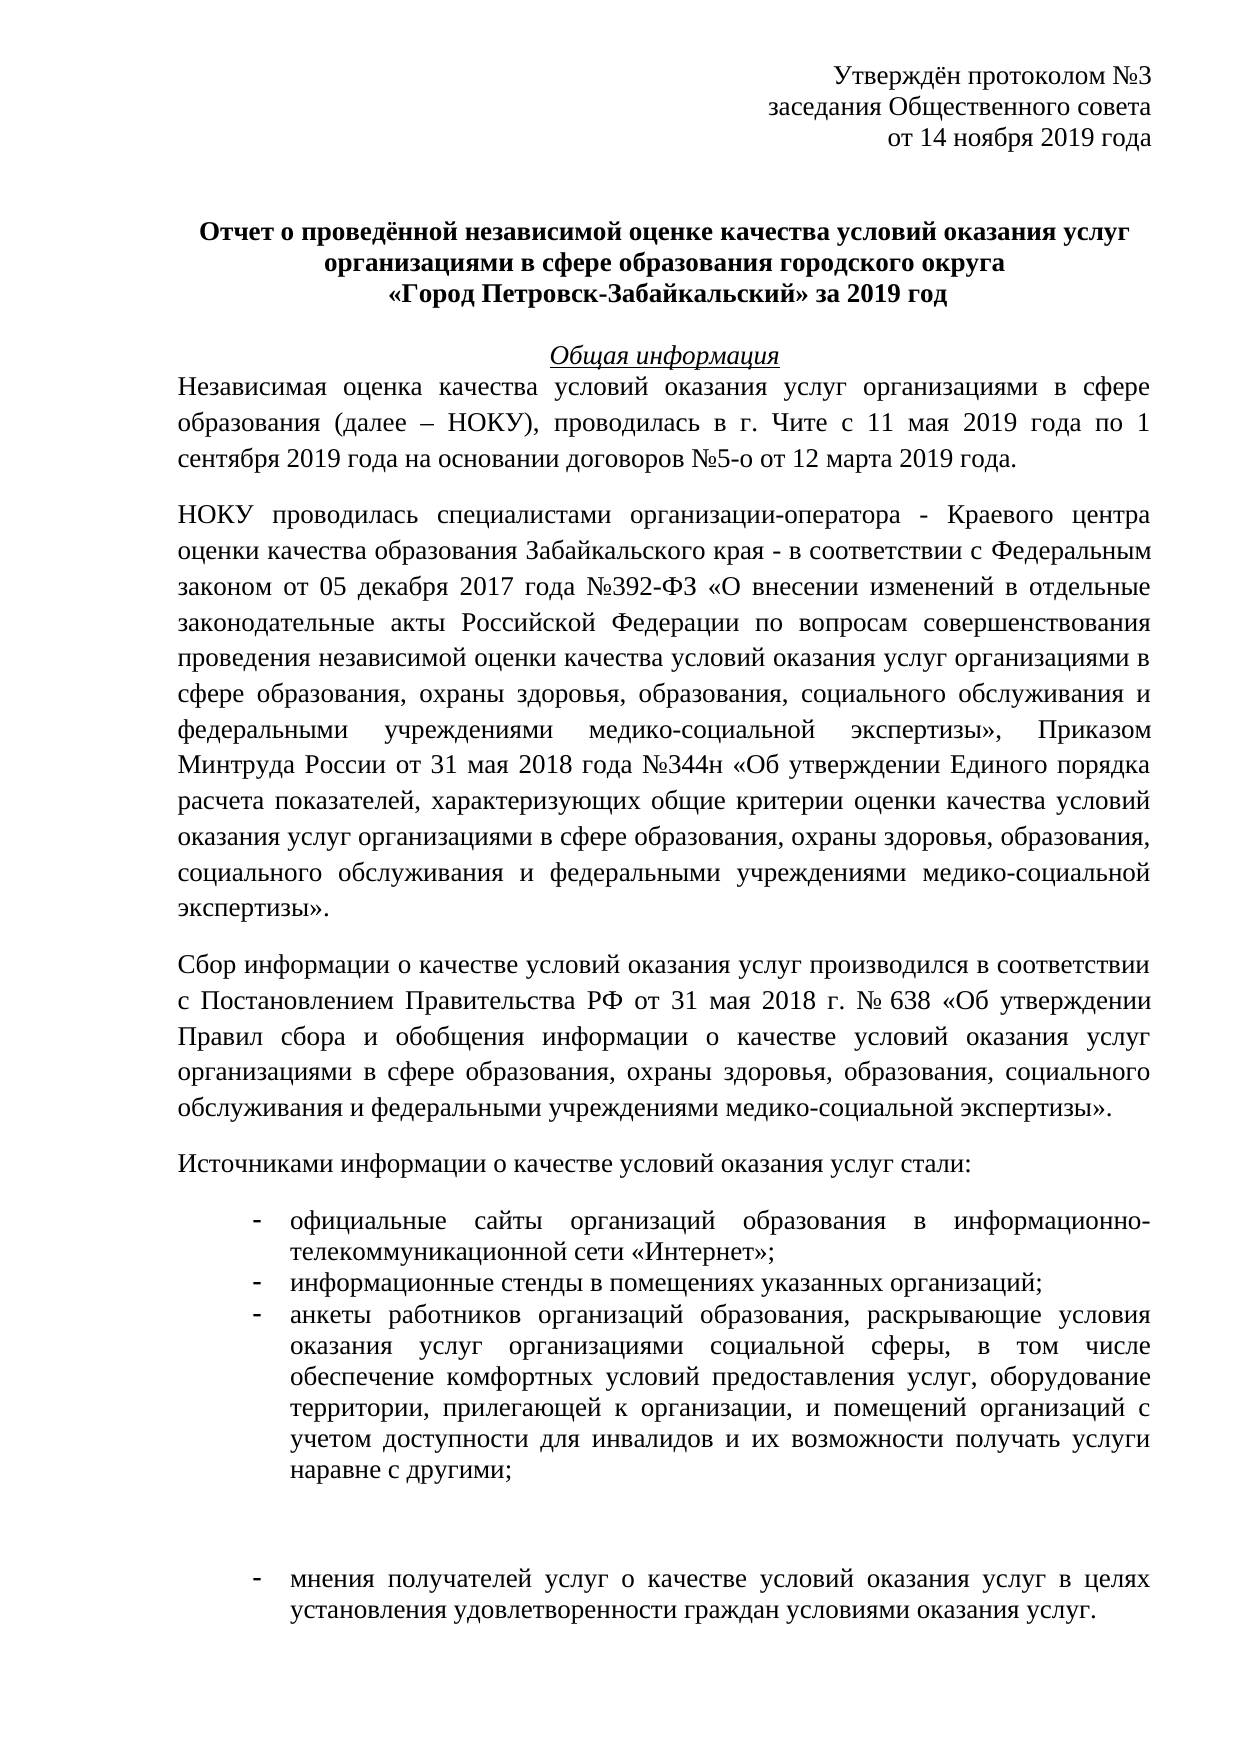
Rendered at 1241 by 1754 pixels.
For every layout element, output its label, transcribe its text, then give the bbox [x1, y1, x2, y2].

text Независимая оценка качества условий оказания услуг организациями в сфере образования (далее – НОКУ), проводилась в г. Чите с 11 мая 2019 года по 1 сентября 2019 года на основании договоров №5-о от 12 марта 2019 года. [177, 371, 1152, 473]
text Утверждён протоколом №3 [177, 59, 1152, 90]
text Отчет о проведённой независимой оценке качества условий оказания услуг организациями в сфере образования городского округа [177, 215, 1152, 277]
text НОКУ проводилась специалистами организации-оператора - Краевого центра оценки качества образования Забайкальского края - в соответствии с Федеральным законом от 05 декабря 2017 года №392-ФЗ «О внесении изменений в отдельные законодательные акты Российской Федерации по вопросам совершенствования проведения независимой оценки качества условий оказания услуг организациями в сфере образования, охраны здоровья, образования, социального обслуживания и федеральными учреждениями медико-социальной экспертизы», Приказом Минтруда России от 31 мая 2018 года №344н «Об утверждении Единого порядка расчета показателей, характеризующих общие критерии оценки качества условий оказания услуг организациями в сфере образования, охраны здоровья, образования, социального обслуживания и федеральными учреждениями медико-социальной экспертизы». [177, 498, 1152, 923]
text заседания Общественного совета [177, 90, 1152, 121]
list официальные сайты организаций образования в информационно-телекоммуникационной сети «Интернет»; [252, 1204, 1152, 1267]
text «Город Петровск-Забайкальский» за 2019 год [177, 277, 1152, 308]
list анкеты работников организаций образования, раскрывающие условия оказания услуг организациями социальной сферы, в том числе обеспечение комфортных условий предоставления услуг, оборудование территории, прилегающей к организации, и помещений организаций с учетом доступности для инвалидов и их возможности получать услуги наравне с другими; [252, 1298, 1152, 1485]
list информационные стенды в помещениях указанных организаций; [252, 1267, 1152, 1298]
text Общая информация [177, 339, 1152, 371]
text Сбор информации о качестве условий оказания услуг производился в соответствии с Постановлением Правительства РФ от 31 мая 2018 г. № 638 «Об утверждении Правил сбора и обобщения информации о качестве условий оказания услуг организациями в сфере образования, охраны здоровья, образования, социального обслуживания и федеральными учреждениями медико-социальной экспертизы». [177, 948, 1152, 1122]
list мнения получателей услуг о качестве условий оказания услуг в целях установления удовлетворенности граждан условиями оказания услуг. [252, 1562, 1152, 1624]
text от 14 ноября 2019 года [177, 121, 1152, 152]
text Источниками информации о качестве условий оказания услуг стали: [177, 1148, 1152, 1179]
